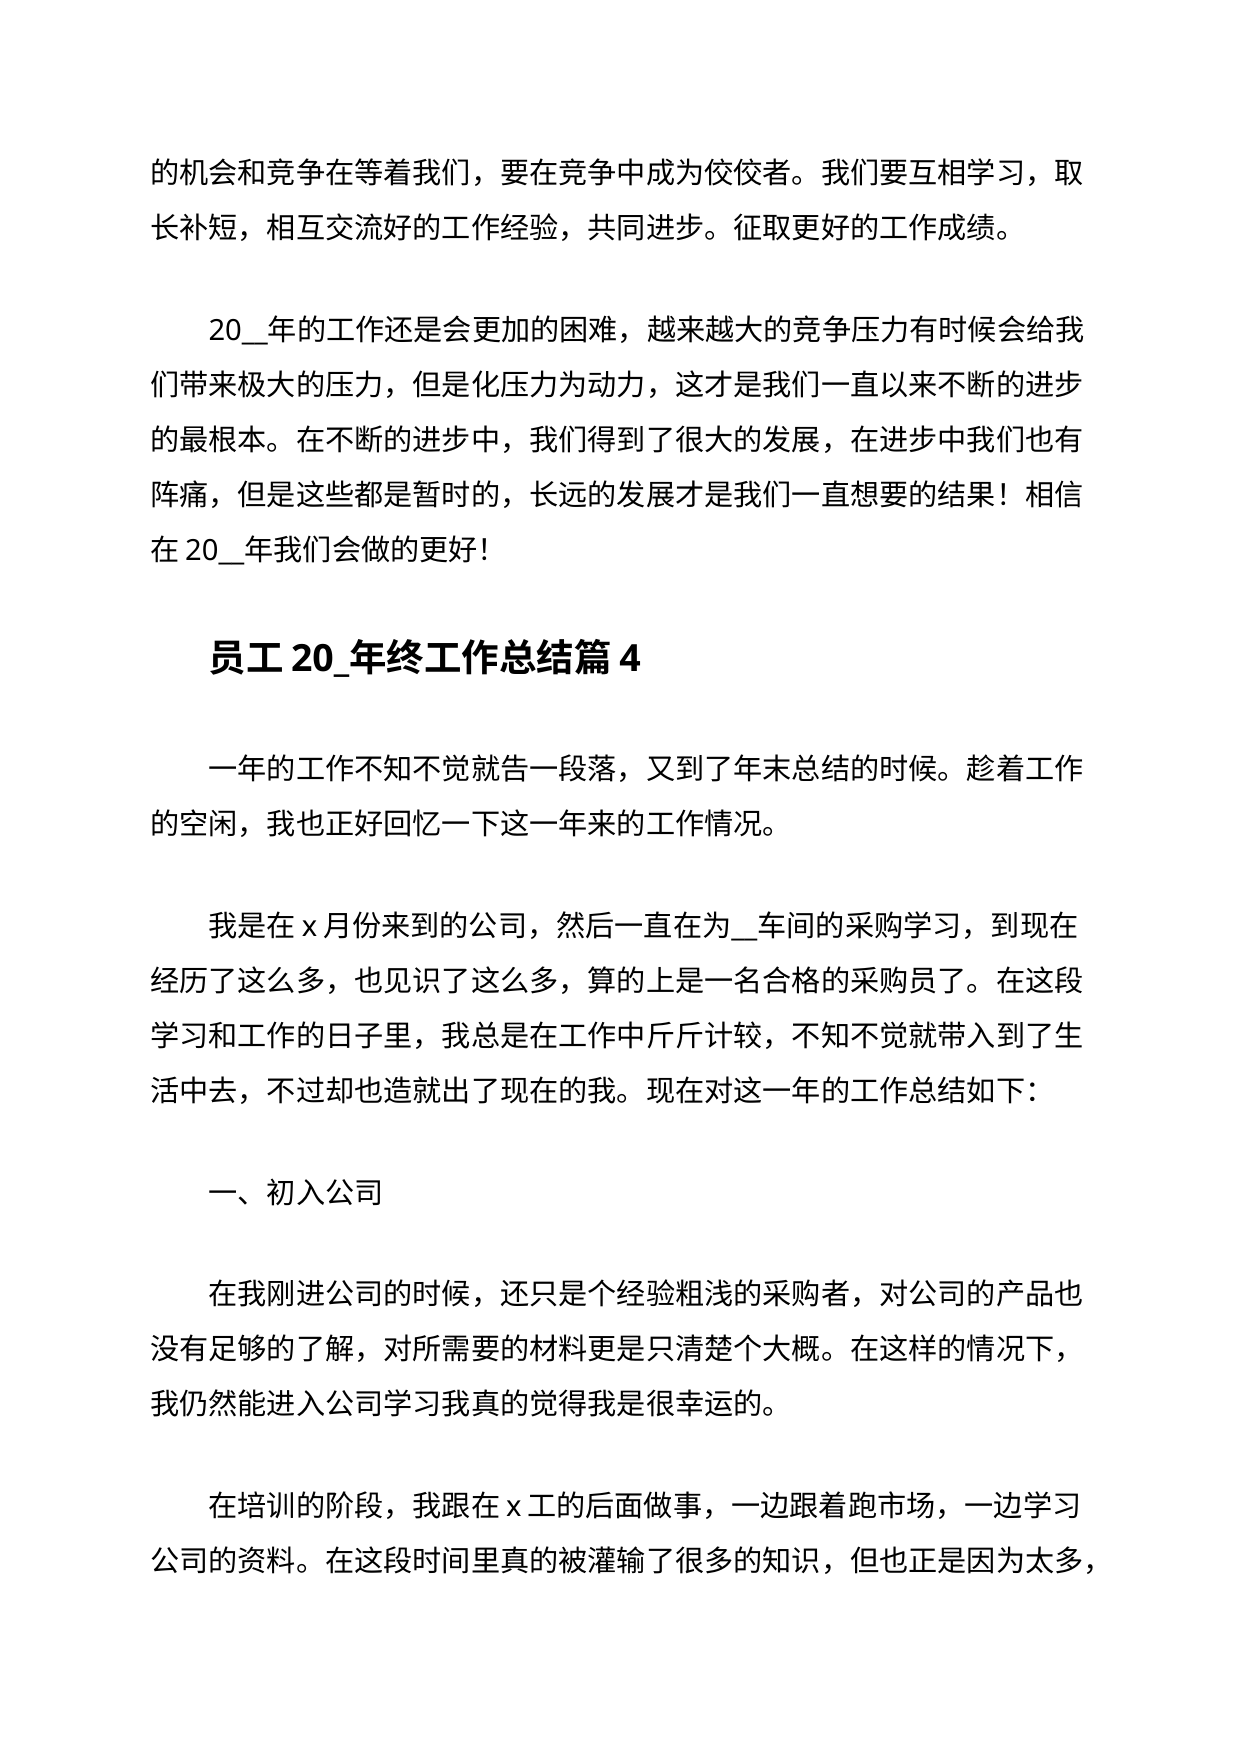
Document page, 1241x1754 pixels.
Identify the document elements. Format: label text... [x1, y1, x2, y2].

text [150, 1482, 1090, 1580]
text 一年的工作不知不觉就告一段落，又到了年末总结的时候。趁着工作的空闲，我也正好回忆一下这一年来的工作情况。 [150, 746, 1090, 843]
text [150, 150, 1090, 247]
text 在我刚进公司的时候，还只是个经验粗浅的采购者，对公司的产品也没有足够的了解，对所需要的材料更是只清楚个大概。在这样的情况下，我仍然能进入公司学习我真的觉得我是很幸运的。 [150, 1271, 1090, 1423]
text 20__年的工作还是会更加的困难，越来越大的竞争压力有时候会给我们带来极大的压力，但是化压力为动力，这才是我们一直以来不断的进步的最根本。在不断的进步中，我们得到了很大的发展，在进步中我们也有阵痛，但是这些都是暂时的，长远的发展才是我们一直想要的结果！相信在20__年我们会做的更好！ [150, 307, 1090, 569]
text 一、初入公司 [150, 1169, 1090, 1211]
text 员工20_年终工作总结篇4 [150, 628, 1090, 683]
text 我是在x月份来到的公司，然后一直在为__车间的采购学习，到现在经历了这么多，也见识了这么多，算的上是一名合格的采购员了。在这段学习和工作的日子里，我总是在工作中斤斤计较，不知不觉就带入到了生活中去，不过却也造就出了现在的我。现在对这一年的工作总结如下： [150, 903, 1090, 1110]
